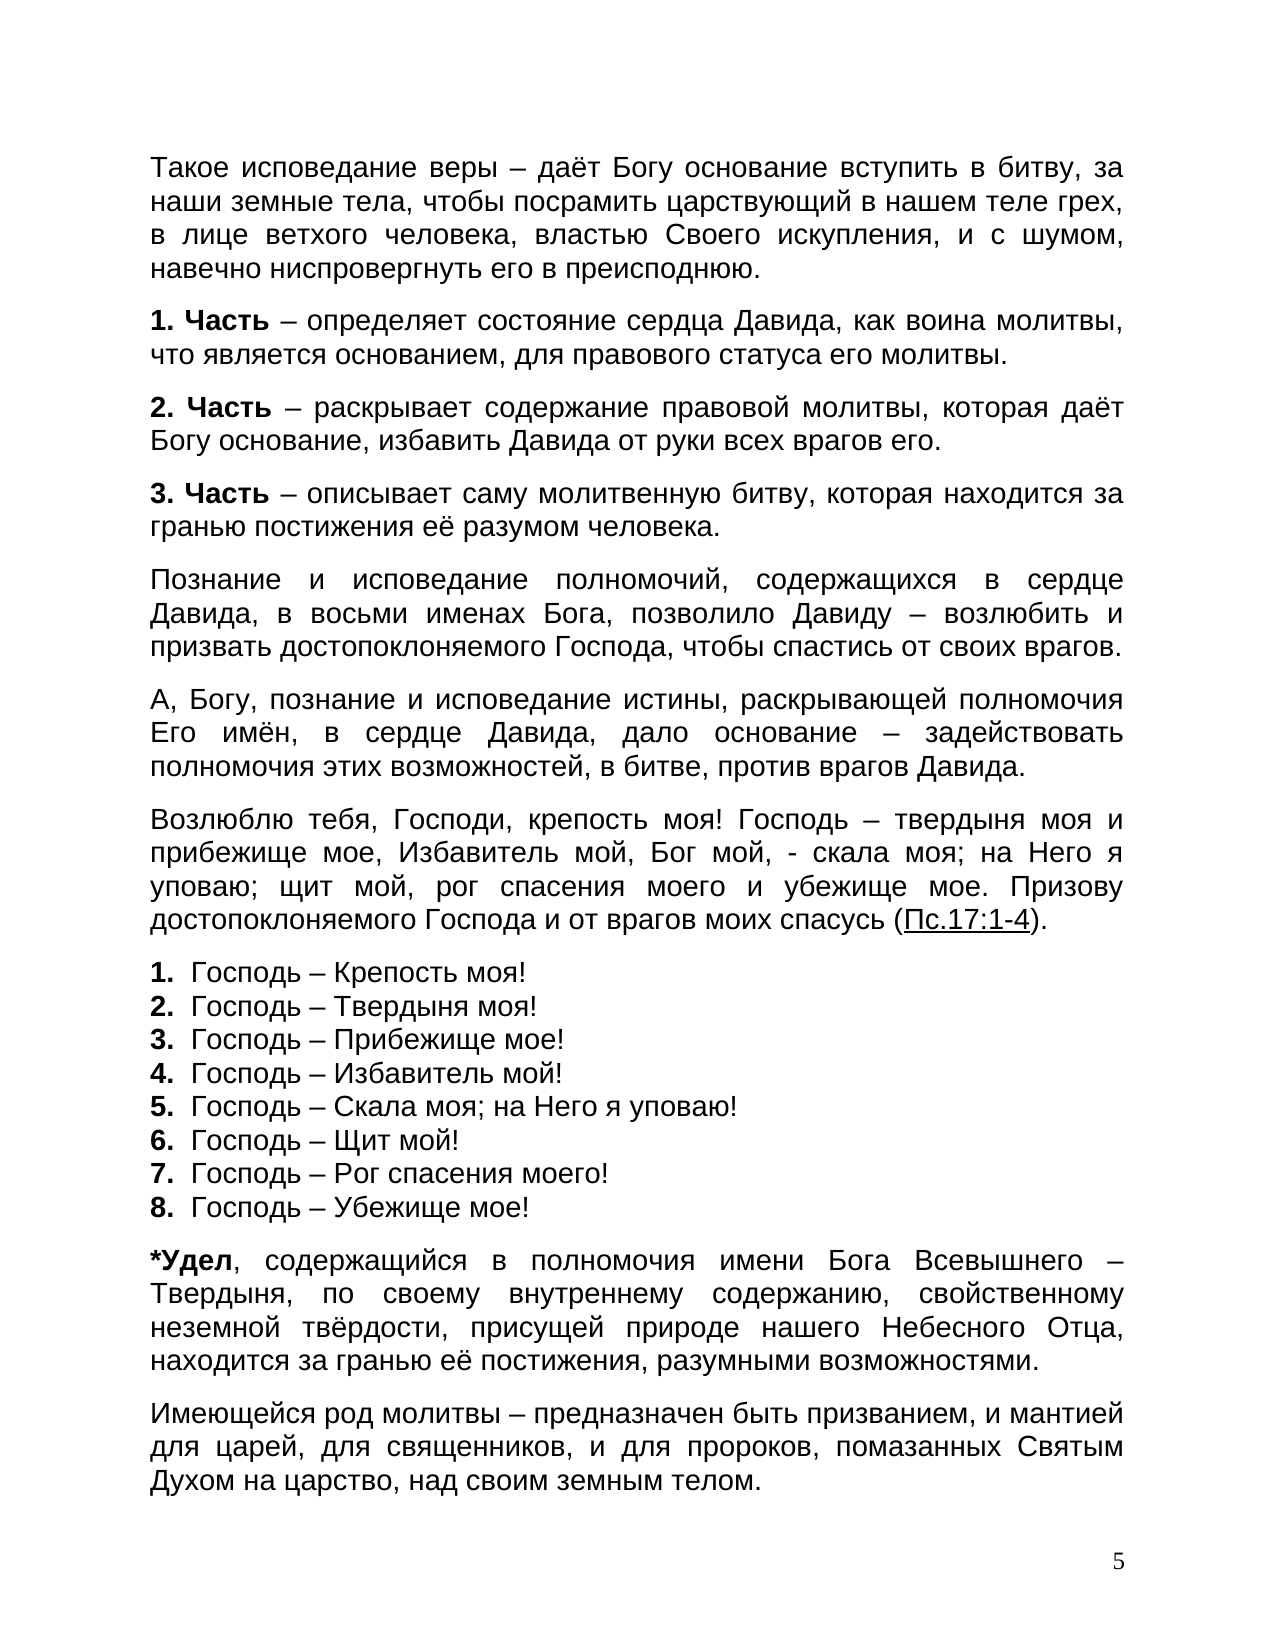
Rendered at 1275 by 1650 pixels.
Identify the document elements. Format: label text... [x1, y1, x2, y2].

text 1. Часть – определяет состояние сердца Давида, как воина молитвы, что является основанием, для правового статуса его молитвы. [150, 303, 1125, 370]
text 3. Господь – Прибежище мое! [150, 1022, 1125, 1056]
text Имеющейся род молитвы – предназначен быть призванием, и мантией для царей, для священников, и для пророков, помазанных Святым Духом на царство, над своим земным телом. [150, 1396, 1125, 1496]
text *Удел, содержащийся в полномочия имени Бога Всевышнего – Твердыня, по своему внутреннему содержанию, свойственному неземной твёрдости, присущей природе нашего Небесного Отца, находится за гранью её постижения, разумными возможностями. [150, 1242, 1125, 1377]
text 2. Часть – раскрывает содержание правовой молитвы, которая даёт Богу основание, избавить Давида от руки всех врагов его. [150, 389, 1125, 457]
text Такое исповедание веры – даёт Богу основание вступить в битву, за наши земные тела, чтобы посрамить царствующий в нашем теле грех, в лице ветхого человека, властью Своего искупления, и с шумом, навечно ниспровергнуть его в преисподнюю. [150, 150, 1125, 284]
text 1. Господь – Крепость моя! [150, 955, 1125, 988]
text А, Богу, познание и исповедание истины, раскрывающей полномочия Его имён, в сердце Давида, дало основание – задействовать полномочия этих возможностей, в битве, против врагов Давида. [150, 682, 1125, 782]
text 7. Господь – Рог спасения моего! [150, 1156, 1125, 1190]
text Возлюблю тебя, Господи, крепость моя! Господь – твердыня моя и прибежище мое, Избавитель мой, Бог мой, - скала моя; на Него я уповаю; щит мой, рог спасения моего и убежище мое. Призову достопоклоняемого Господа и от врагов моих спасусь (Пс.17:1-4). [150, 802, 1125, 936]
text 4. Господь – Избавитель мой! [150, 1056, 1125, 1089]
text 2. Господь – Твердыня моя! [150, 988, 1125, 1022]
text Познание и исповедание полномочий, содержащихся в сердце Давида, в восьми именах Бога, позволило Давиду – возлюбить и призвать достопоклоняемого Господа, чтобы спастись от своих врагов. [150, 562, 1125, 663]
text 5. Господь – Скала моя; на Него я уповаю! [150, 1089, 1125, 1123]
text 6. Господь – Щит мой! [150, 1123, 1125, 1156]
text 3. Часть – описывает саму молитвенную битву, которая находится за гранью постижения её разумом человека. [150, 476, 1125, 543]
text 8. Господь – Убежище мое! [150, 1190, 1125, 1223]
